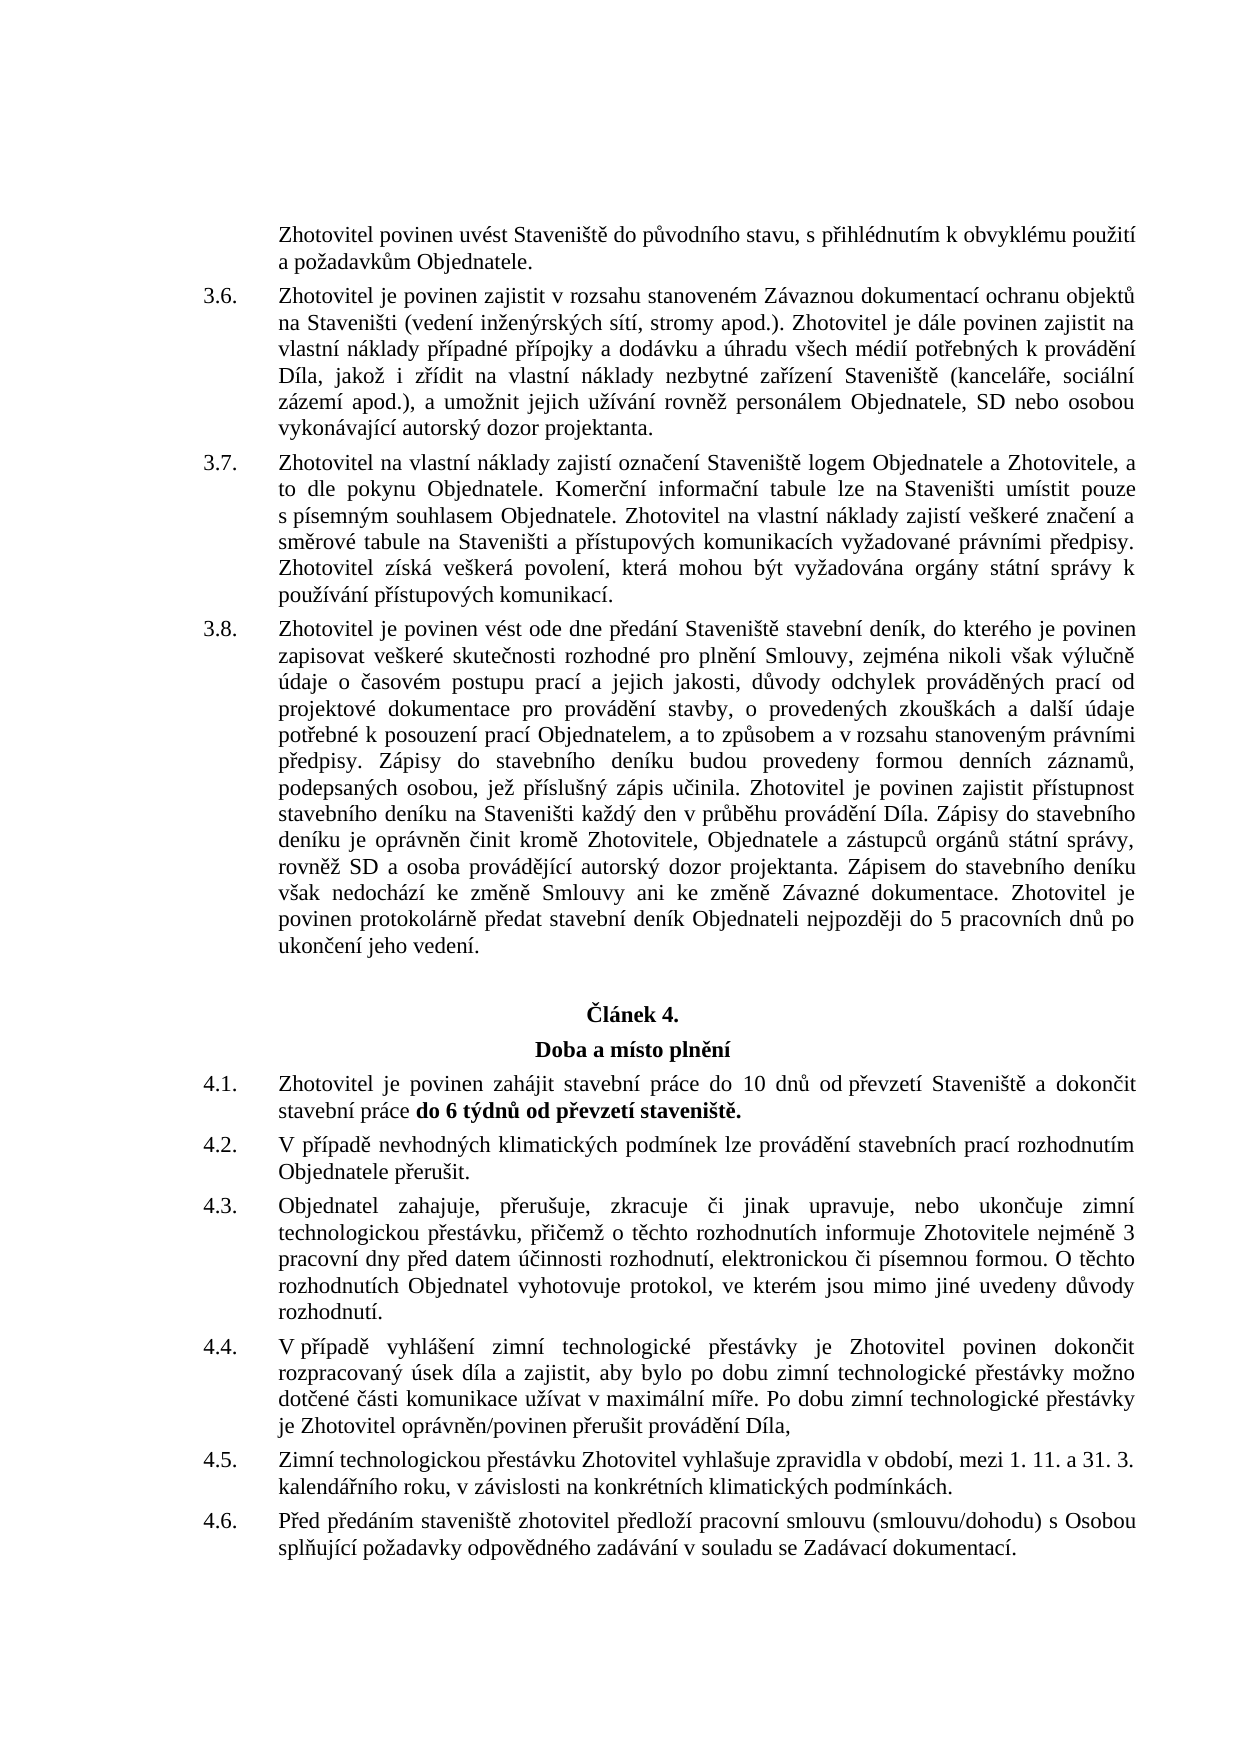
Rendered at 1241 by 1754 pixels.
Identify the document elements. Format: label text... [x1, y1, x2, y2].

list V případě nevhodných klimatických podmínek lze provádění stavebních prací rozhodnutím Objednatele přerušit. [203, 1132, 1136, 1184]
list Objednatel zahajuje, přerušuje, zkracuje či jinak upravuje, nebo ukončuje zimní technologickou přestávku, přičemž o těchto rozhodnutích informuje Zhotovitele nejméně 3 pracovní dny před datem účinnosti rozhodnutí, elektronickou či písemnou formou. O těchto rozhodnutích Objednatel vyhotovuje protokol, ve kterém jsou mimo jiné uvedeny důvody rozhodnutí. [203, 1193, 1136, 1324]
list Před předáním staveniště zhotovitel předloží pracovní smlouvu (smlouvu/dohodu) s Osobou splňující požadavky odpovědného zadávání v souladu se Zadávací dokumentací. [203, 1507, 1136, 1560]
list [203, 222, 1136, 274]
text Zhotovitel je povinen zajistit v rozsahu stanoveném Závaznou dokumentací ochranu objektů na Staveništi (vedení inženýrských sítí, stromy apod.). Zhotovitel je dále povinen zajistit na vlastní náklady případné přípojky a dodávku a úhradu všech médií potřebných k provádění Díla, jakož i zřídit na vlastní náklady nezbytné zařízení Staveniště (kanceláře, sociální zázemí apod.), a umožnit jejich užívání rovněž personálem Objednatele, SD nebo osobou vykonávající autorský dozor projektanta. [203, 283, 1136, 441]
text Doba a místo plnění [129, 1036, 1136, 1062]
list Zimní technologickou přestávku Zhotovitel vyhlašuje zpravidla v období, mezi 1. 11. a 31. 3. kalendářního roku, v závislosti na konkrétních klimatických podmínkách. [203, 1446, 1136, 1499]
text Zhotovitel na vlastní náklady zajistí označení Staveniště logem Objednatele a Zhotovitele, a to dle pokynu Objednatele. Komerční informační tabule lze na Staveništi umístit pouze s písemným souhlasem Objednatele. Zhotovitel na vlastní náklady zajistí veškeré značení a směrové tabule na Staveništi a přístupových komunikacích vyžadované právními předpisy. Zhotovitel získá veškerá povolení, která mohou být vyžadována orgány státní správy k používání přístupových komunikací. [203, 449, 1136, 607]
text Zhotovitel je povinen vést ode dne předání Staveniště stavební deník, do kterého je povinen zapisovat veškeré skutečnosti rozhodné pro plnění Smlouvy, zejména nikoli však výlučně údaje o časovém postupu prací a jejich jakosti, důvody odchylek prováděných prací od projektové dokumentace pro provádění stavby, o provedených zkouškách a další údaje potřebné k posouzení prací Objednatelem, a to způsobem a v rozsahu stanoveným právními předpisy. Zápisy do stavebního deníku budou provedeny formou denních záznamů, podepsaných osobou, jež příslušný zápis učinila. Zhotovitel je povinen zajistit přístupnost stavebního deníku na Staveništi každý den v průběhu provádění Díla. Zápisy do stavebního deníku je oprávněn činit kromě Zhotovitele, Objednatele a zástupců orgánů státní správy, rovněž SD a osoba provádějící autorský dozor projektanta. Zápisem do stavebního deníku však nedochází ke změně Smlouvy ani ke změně Závazné dokumentace. Zhotovitel je povinen protokolárně předat stavební deník Objednateli nejpozději do 5 pracovních dnů po ukončení jeho vedení. [203, 616, 1136, 958]
list Zhotovitel je povinen zahájit stavební práce do 10 dnů od převzetí Staveniště a dokončit stavební práce do 6 týdnů od převzetí staveniště. [203, 1071, 1136, 1123]
list V případě vyhlášení zimní technologické přestávky je Zhotovitel povinen dokončit rozpracovaný úsek díla a zajistit, aby bylo po dobu zimní technologické přestávky možno dotčené části komunikace užívat v maximální míře. Po dobu zimní technologické přestávky je Zhotovitel oprávněn/povinen přerušit provádění Díla, [203, 1333, 1136, 1438]
